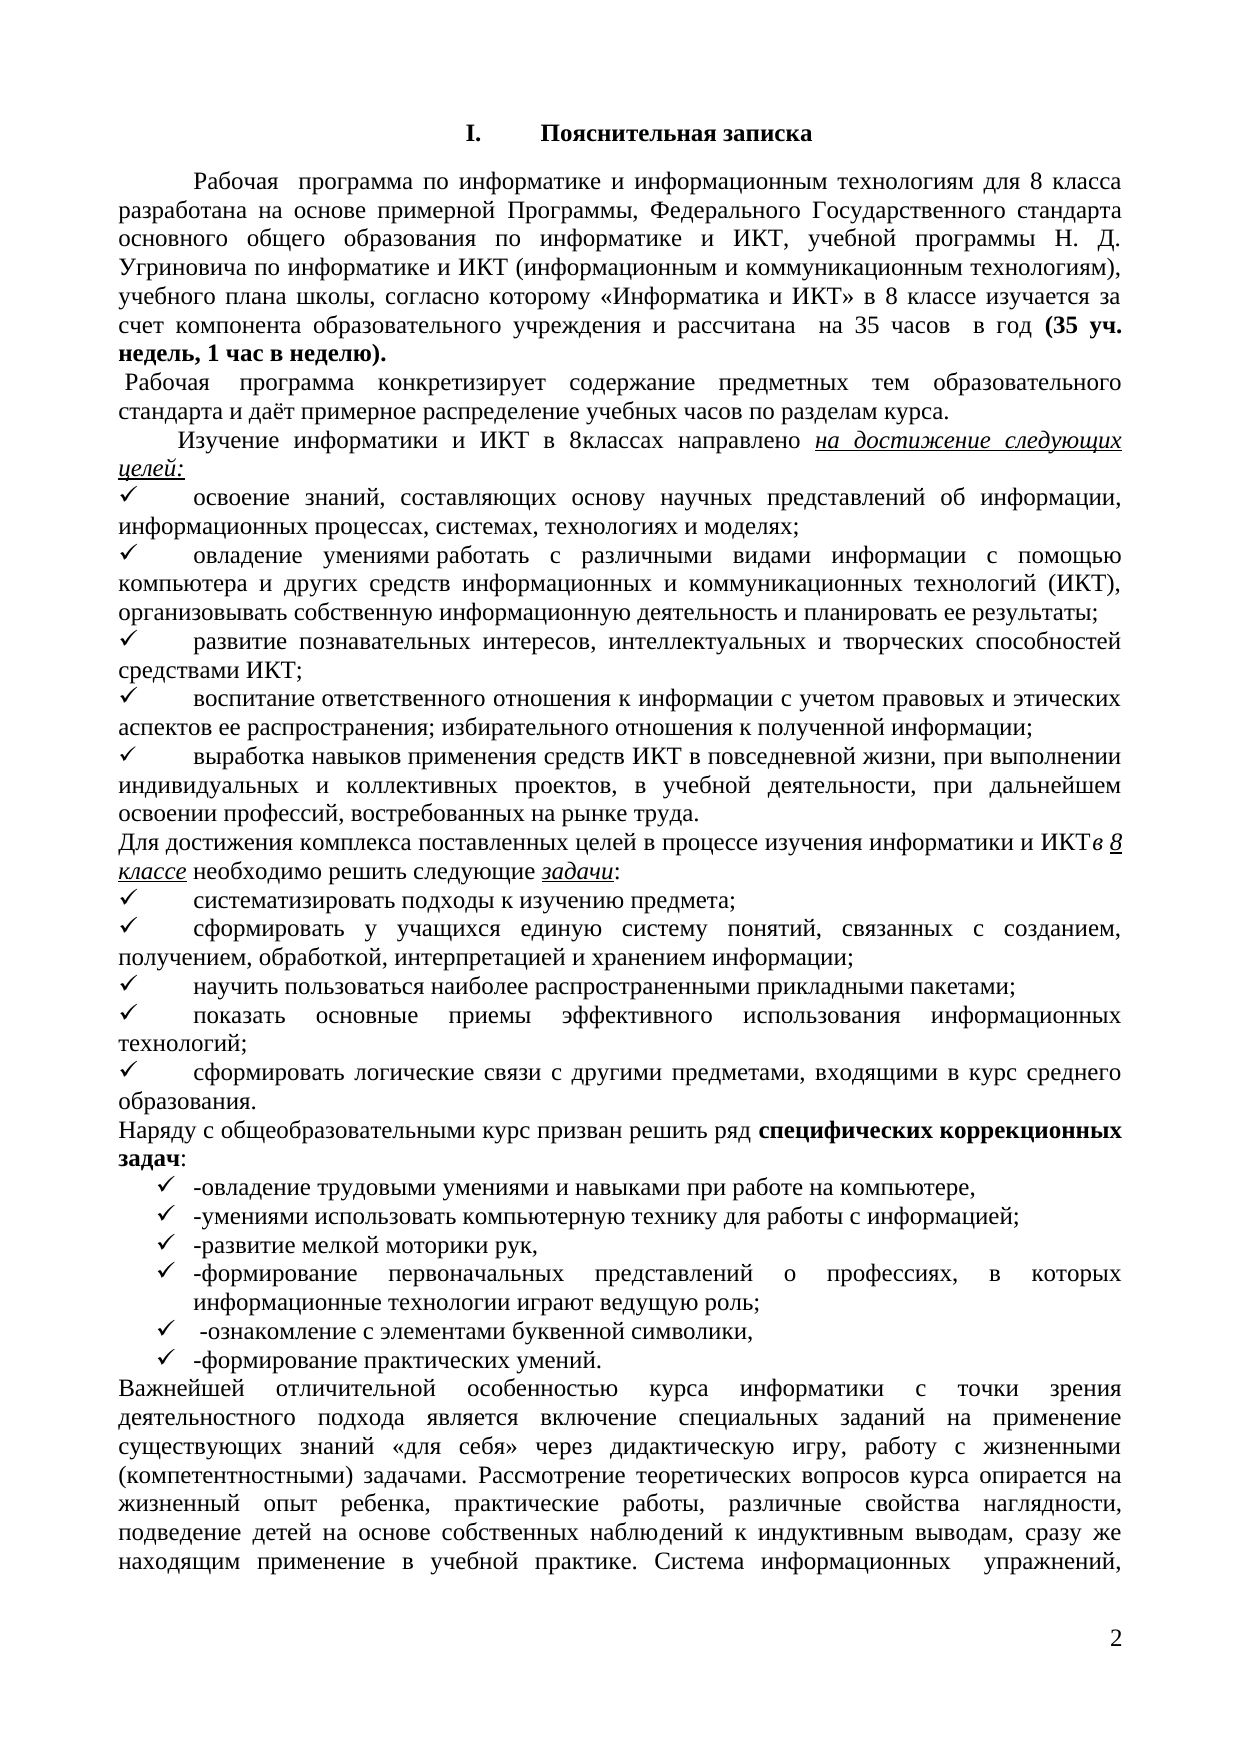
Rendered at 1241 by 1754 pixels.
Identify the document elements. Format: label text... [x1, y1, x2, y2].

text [118, 1373, 1122, 1575]
list систематизировать подходы к изучению предмета; [118, 885, 1122, 913]
list сформировать логические связи с другими предметами, входящими в курс среднего образования. [118, 1057, 1122, 1115]
list -развитие мелкой моторики рук, [156, 1230, 1122, 1258]
list выработка навыков применения средств ИКТ в повседневной жизни, при выполнении индивидуальных и коллективных проектов, в учебной деятельности, при дальнейшем освоении профессий, востребованных на рынке труда. [118, 741, 1122, 827]
list развитие познавательных интересов, интеллектуальных и творческих способностей средствами ИКТ; [118, 626, 1122, 683]
list показать основные приемы эффективного использования информационных технологий; [118, 1000, 1122, 1057]
text Для достижения комплекса поставленных целей в процессе изучения информатики и ИКТв 8 классе необходимо решить следующие задачи: [118, 827, 1122, 885]
list -умениями использовать компьютерную технику для работы с информацией; [156, 1201, 1122, 1230]
list воспитание ответственного отношения к информации с учетом правовых и этических аспектов ее распространения; избирательного отношения к полученной информации; [118, 683, 1122, 741]
list -формирование первоначальных представлений о профессиях, в которых информационные технологии играют ведущую роль; [156, 1258, 1122, 1316]
list -овладение трудовыми умениями и навыками при работе на компьютере, [156, 1172, 1122, 1201]
list сформировать у учащихся единую систему понятий, связанных с созданием, получением, обработкой, интерпретацией и хранением информации; [118, 913, 1122, 971]
text Рабочая программа конкретизирует содержание предметных тем образовательного стандарта и даёт примерное распределение учебных часов по разделам курса. [118, 367, 1122, 425]
text Рабочая программа по информатике и информационным технологиям для 8 класса разработана на основе примерной Программы, Федерального Государственного стандарта основного общего образования по информатике и ИКТ, учебной программы Н. Д. Угриновича по информатике и ИКТ (информационным и коммуникационным технологиям), учебного плана школы, согласно которому «Информатика и ИКТ» в 8 классе изучается за счет компонента образовательного учреждения и рассчитана на 35 часов в год (35 уч. недель, 1 час в неделю). [118, 166, 1122, 367]
list овладение умениями работать с различными видами информации с помощью компьютера и других средств информационных и коммуникационных технологий (ИКТ), организовывать собственную информационную деятельность и планировать ее результаты; [118, 540, 1122, 626]
list Пояснительная записка [156, 118, 1122, 147]
list освоение знаний, составляющих основу научных представлений об информации, информационных процессах, системах, технологиях и моделях; [118, 482, 1122, 540]
list -ознакомление с элементами буквенной символики, [156, 1316, 1122, 1345]
text Наряду с общеобразовательными курс призван решить ряд специфических коррекционных задач: [118, 1115, 1122, 1172]
list -формирование практических умений. [156, 1345, 1122, 1373]
text Изучение информатики и ИКТ в 8классах направлено на достижение следующих целей: [118, 425, 1122, 482]
list научить пользоваться наиболее распространенными прикладными пакетами; [118, 971, 1122, 1000]
